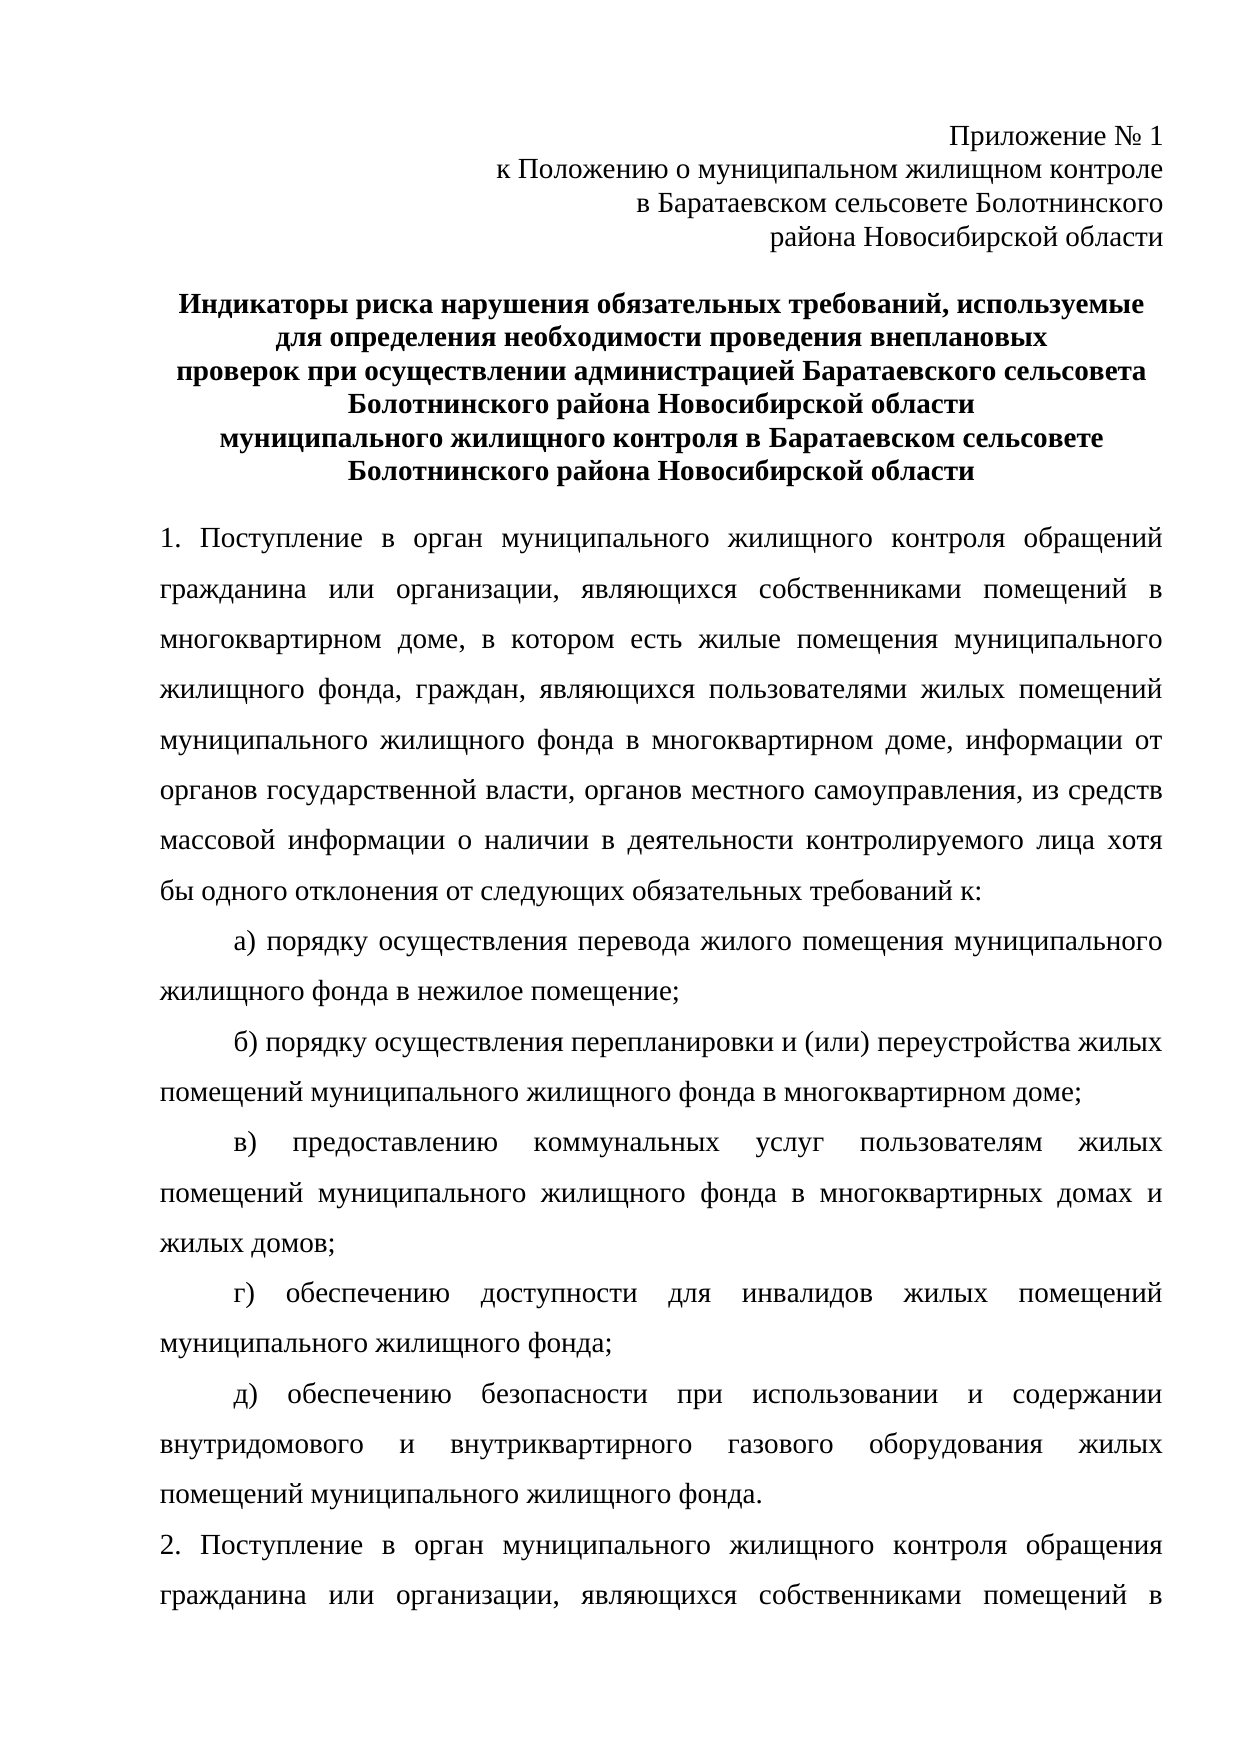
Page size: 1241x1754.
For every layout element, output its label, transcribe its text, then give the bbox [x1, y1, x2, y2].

text б) порядку осуществления перепланировки и (или) переустройства жилых помещений муниципального жилищного фонда в многоквартирном доме; [159, 1024, 1163, 1108]
text д) обеспечению безопасности при использовании и содержании внутридомового и внутриквартирного газового оборудования жилых помещений муниципального жилищного фонда. [159, 1376, 1163, 1510]
text к Положению о муниципальном жилищном контроле [159, 152, 1163, 185]
text а) порядку осуществления перевода жилого помещения муниципального жилищного фонда в нежилое помещение; [159, 923, 1163, 1007]
text 1. Поступление в орган муниципального жилищного контроля обращений гражданина или организации, являющихся собственниками помещений в многоквартирном доме, в котором есть жилые помещения муниципального жилищного фонда, граждан, являющихся пользователями жилых помещений муниципального жилищного фонда в многоквартирном доме, информации от органов государственной власти, органов местного самоуправления, из средств массовой информации о наличии в деятельности контролируемого лица хотя бы одного отклонения от следующих обязательных требований к: [159, 521, 1163, 906]
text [159, 1527, 1163, 1611]
text Приложение № 1 [159, 118, 1163, 152]
text муниципального жилищного контроля в Баратаевском сельсовете Болотнинского района Новосибирской области [159, 420, 1163, 487]
text района Новосибирской области [159, 219, 1163, 252]
text в Баратаевском сельсовете Болотнинского [159, 185, 1163, 219]
text проверок при осуществлении администрацией Баратаевского сельсовета Болотнинского района Новосибирской области [159, 353, 1163, 420]
text г) обеспечению доступности для инвалидов жилых помещений муниципального жилищного фонда; [159, 1275, 1163, 1359]
text Индикаторы риска нарушения обязательных требований, используемые для определения необходимости проведения внеплановых [159, 286, 1163, 353]
text в) предоставлению коммунальных услуг пользователям жилых помещений муниципального жилищного фонда в многоквартирных домах и жилых домов; [159, 1124, 1163, 1258]
